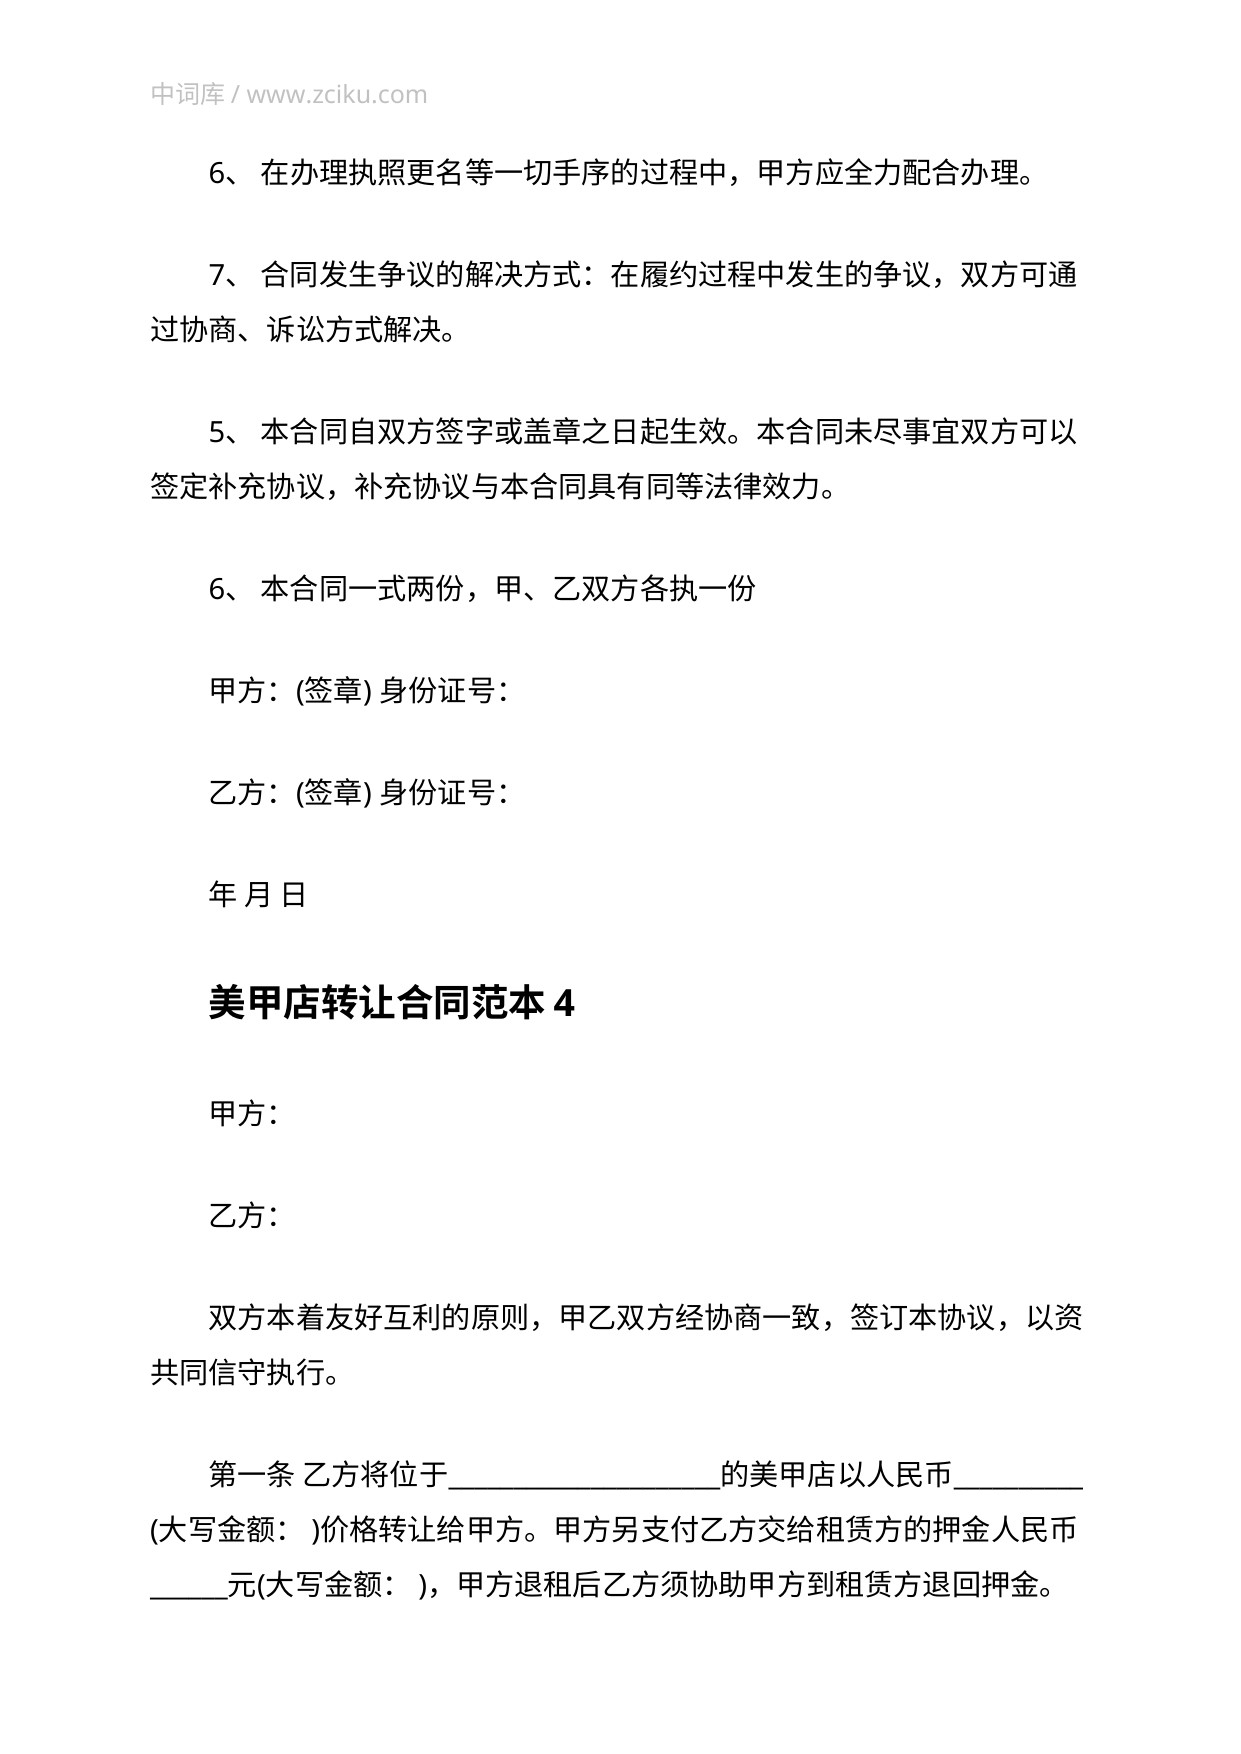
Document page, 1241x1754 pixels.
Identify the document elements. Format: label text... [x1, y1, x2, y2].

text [150, 1451, 1090, 1603]
text 6、 本合同一式两份，甲、乙双方各执一份 [150, 566, 1090, 608]
text 甲方： [150, 1091, 1090, 1133]
text 年 月 日 [150, 871, 1090, 914]
text 双方本着友好互利的原则，甲乙双方经协商一致，签订本协议，以资共同信守执行。 [150, 1294, 1090, 1392]
text 甲方：(签章) 身份证号： [150, 667, 1090, 710]
text 5、 本合同自双方签字或盖章之日起生效。本合同未尽事宜双方可以签定补充协议，补充协议与本合同具有同等法律效力。 [150, 409, 1090, 506]
text 美甲店转让合同范本4 [150, 973, 1090, 1028]
text 7、 合同发生争议的解决方式：在履约过程中发生的争议，双方可通过协商、诉讼方式解决。 [150, 252, 1090, 349]
text 乙方：(签章) 身份证号： [150, 769, 1090, 812]
text 6、 在办理执照更名等一切手序的过程中，甲方应全力配合办理。 [150, 150, 1090, 192]
text 乙方： [150, 1193, 1090, 1235]
